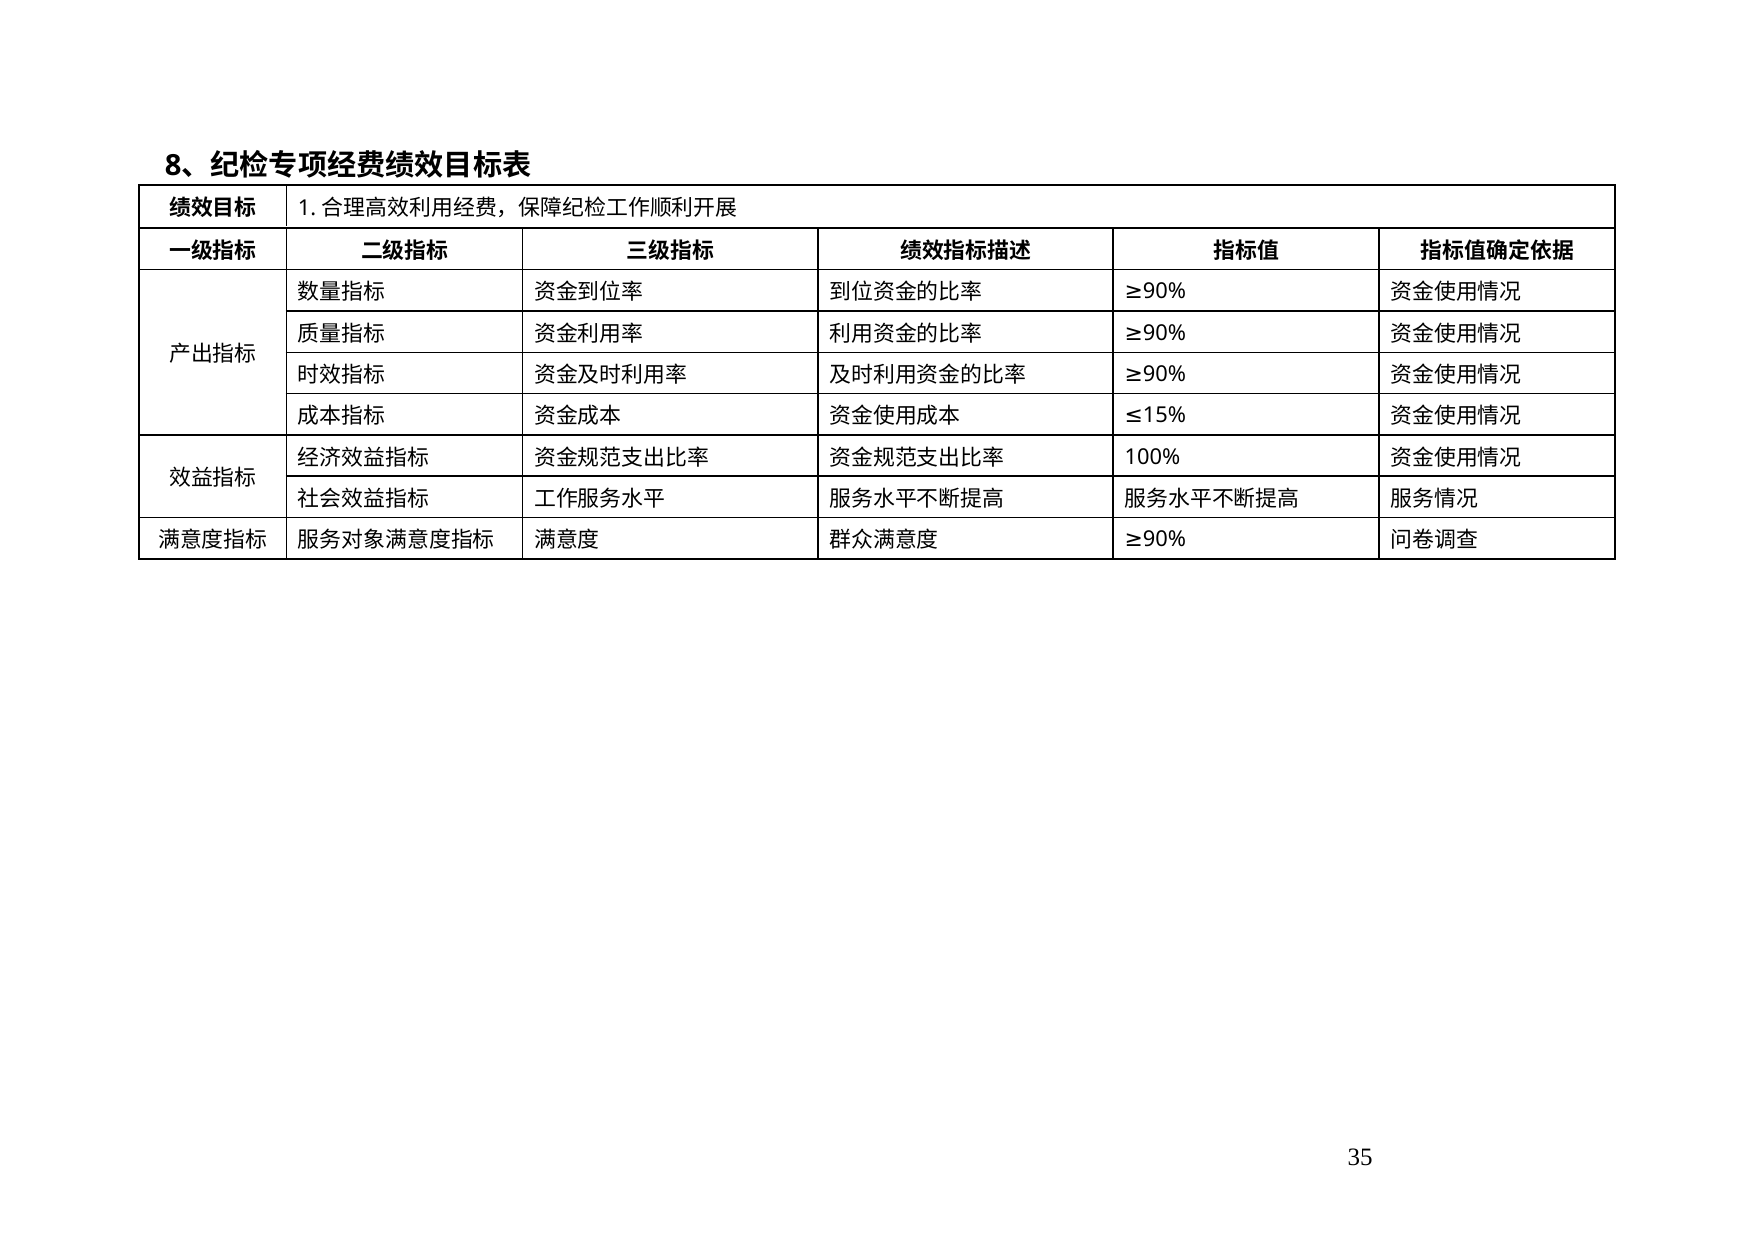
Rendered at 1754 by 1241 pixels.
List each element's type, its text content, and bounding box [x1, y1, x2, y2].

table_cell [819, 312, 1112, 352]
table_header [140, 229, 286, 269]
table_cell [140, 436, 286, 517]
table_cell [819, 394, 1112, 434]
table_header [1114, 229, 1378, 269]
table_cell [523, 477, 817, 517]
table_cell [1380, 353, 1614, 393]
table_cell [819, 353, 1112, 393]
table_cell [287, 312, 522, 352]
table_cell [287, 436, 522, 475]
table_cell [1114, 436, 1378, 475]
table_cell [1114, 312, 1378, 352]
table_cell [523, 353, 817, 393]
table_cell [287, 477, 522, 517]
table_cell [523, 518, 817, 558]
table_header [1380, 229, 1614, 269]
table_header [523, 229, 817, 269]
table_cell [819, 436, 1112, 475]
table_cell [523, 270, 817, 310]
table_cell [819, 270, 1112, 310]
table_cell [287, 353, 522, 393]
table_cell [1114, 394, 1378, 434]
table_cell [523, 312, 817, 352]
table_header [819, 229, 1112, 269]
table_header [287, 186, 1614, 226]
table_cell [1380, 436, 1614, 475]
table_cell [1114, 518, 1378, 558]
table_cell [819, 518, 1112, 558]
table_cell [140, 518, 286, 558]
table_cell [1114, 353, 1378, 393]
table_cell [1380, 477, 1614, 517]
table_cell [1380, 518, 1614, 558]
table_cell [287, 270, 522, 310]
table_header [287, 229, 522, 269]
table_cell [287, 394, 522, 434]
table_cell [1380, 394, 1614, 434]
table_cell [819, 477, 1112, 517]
text 8、纪检专项经费绩效目标表 [106, 142, 1648, 184]
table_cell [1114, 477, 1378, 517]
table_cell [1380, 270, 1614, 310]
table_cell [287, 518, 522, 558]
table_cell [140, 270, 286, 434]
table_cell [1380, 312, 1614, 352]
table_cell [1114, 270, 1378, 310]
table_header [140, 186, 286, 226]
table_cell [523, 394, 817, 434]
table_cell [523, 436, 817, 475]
